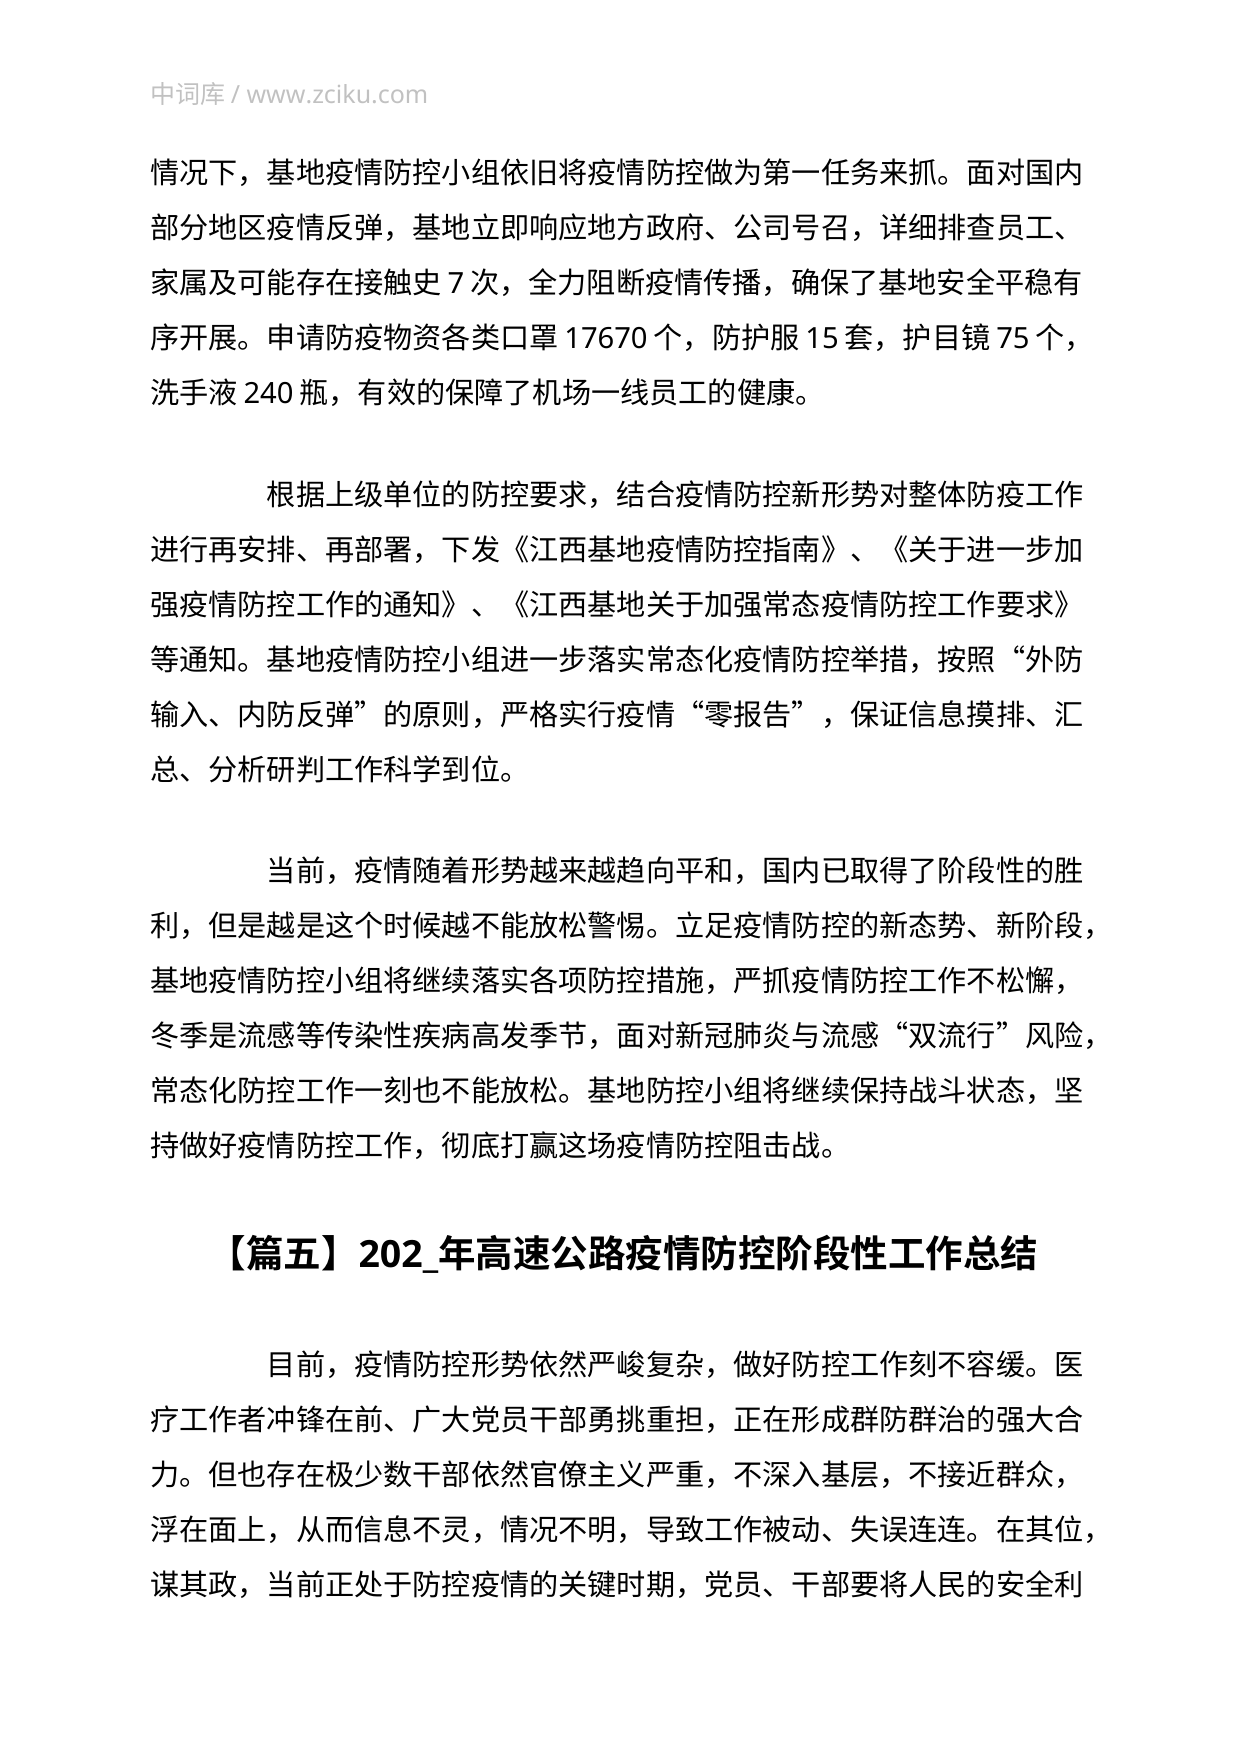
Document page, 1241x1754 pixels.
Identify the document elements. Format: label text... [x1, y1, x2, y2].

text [150, 1342, 1090, 1604]
text 【篇五】202_年高速公路疫情防控阶段性工作总结 [150, 1224, 1090, 1279]
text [150, 150, 1090, 412]
text 当前，疫情随着形势越来越趋向平和，国内已取得了阶段性的胜利，但是越是这个时候越不能放松警惕。立足疫情防控的新态势、新阶段，基地疫情防控小组将继续落实各项防控措施，严抓疫情防控工作不松懈，冬季是流感等传染性疾病高发季节，面对新冠肺炎与流感“双流行”风险，常态化防控工作一刻也不能放松。基地防控小组将继续保持战斗状态，坚持做好疫情防控工作，彻底打赢这场疫情防控阻击战。 [150, 848, 1090, 1165]
text 根据上级单位的防控要求，结合疫情防控新形势对整体防疫工作进行再安排、再部署，下发《江西基地疫情防控指南》、《关于进一步加强疫情防控工作的通知》、《江西基地关于加强常态疫情防控工作要求》等通知。基地疫情防控小组进一步落实常态化疫情防控举措，按照“外防输入、内防反弹”的原则，严格实行疫情“零报告”，保证信息摸排、汇总、分析研判工作科学到位。 [150, 472, 1090, 788]
